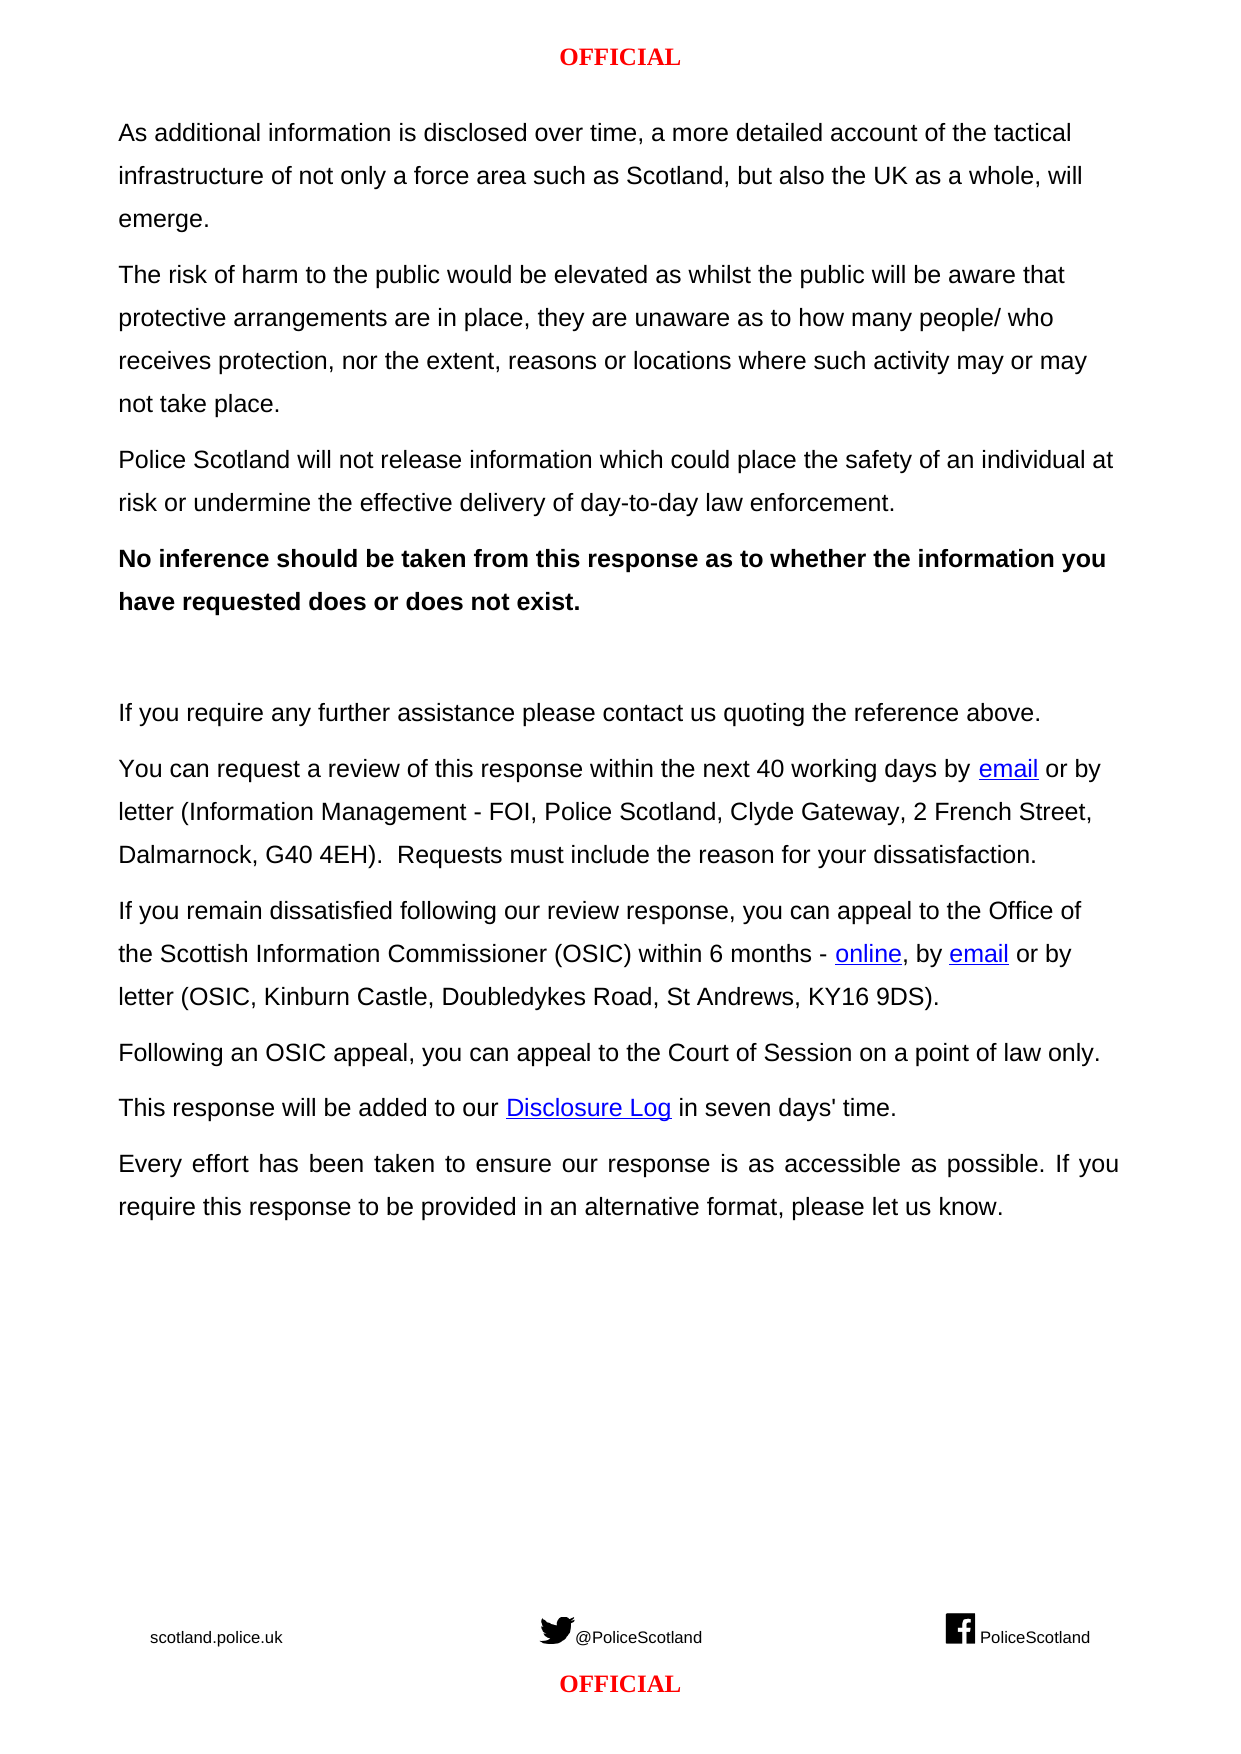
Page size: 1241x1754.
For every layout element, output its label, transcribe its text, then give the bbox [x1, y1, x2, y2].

text If you remain dissatisfied following our review response, you can appeal to the Office of the Scottish Information Commissioner (OSIC) within 6 months - online, by email or by letter (OSIC, Kinburn Castle, Doubledykes Road, St Andrews, KY16 9DS). [118, 896, 1122, 1011]
text If you require any further assistance please contact us quoting the reference above. [118, 698, 1122, 727]
text As additional information is disclosed over time, a more detailed account of the tactical infrastructure of not only a force area such as Scotland, but also the UK as a whole, will emerge. [118, 118, 1122, 233]
picture [945, 1613, 976, 1644]
text You can request a review of this response within the next 40 working days by email or by letter (Information Management - FOI, Police Scotland, Clyde Gateway, 2 French Street, Dalmarnock, G40 4EH). Requests must include the reason for your dissatisfaction. [118, 754, 1122, 869]
text No inference should be taken from this response as to whether the information you have requested does or does not exist. [118, 544, 1122, 616]
text Police Scotland will not release information which could place the safety of an individual at risk or undermine the effective delivery of day-to-day law enforcement. [118, 445, 1122, 517]
text This response will be added to our Disclosure Log in seven days' time. [118, 1093, 1122, 1122]
text Every effort has been taken to ensure our response is as accessible as possible. If you require this response to be provided in an alternative format, please let us know. [118, 1149, 1122, 1221]
picture [538, 1617, 575, 1644]
text The risk of harm to the public would be elevated as whilst the public will be aware that protective arrangements are in place, they are unaware as to how many people/ who receives protection, nor the extent, reasons or locations where such activity may or may not take place. [118, 260, 1122, 418]
text Following an OSIC appeal, you can appeal to the Court of Session on a point of law only. [118, 1037, 1122, 1066]
